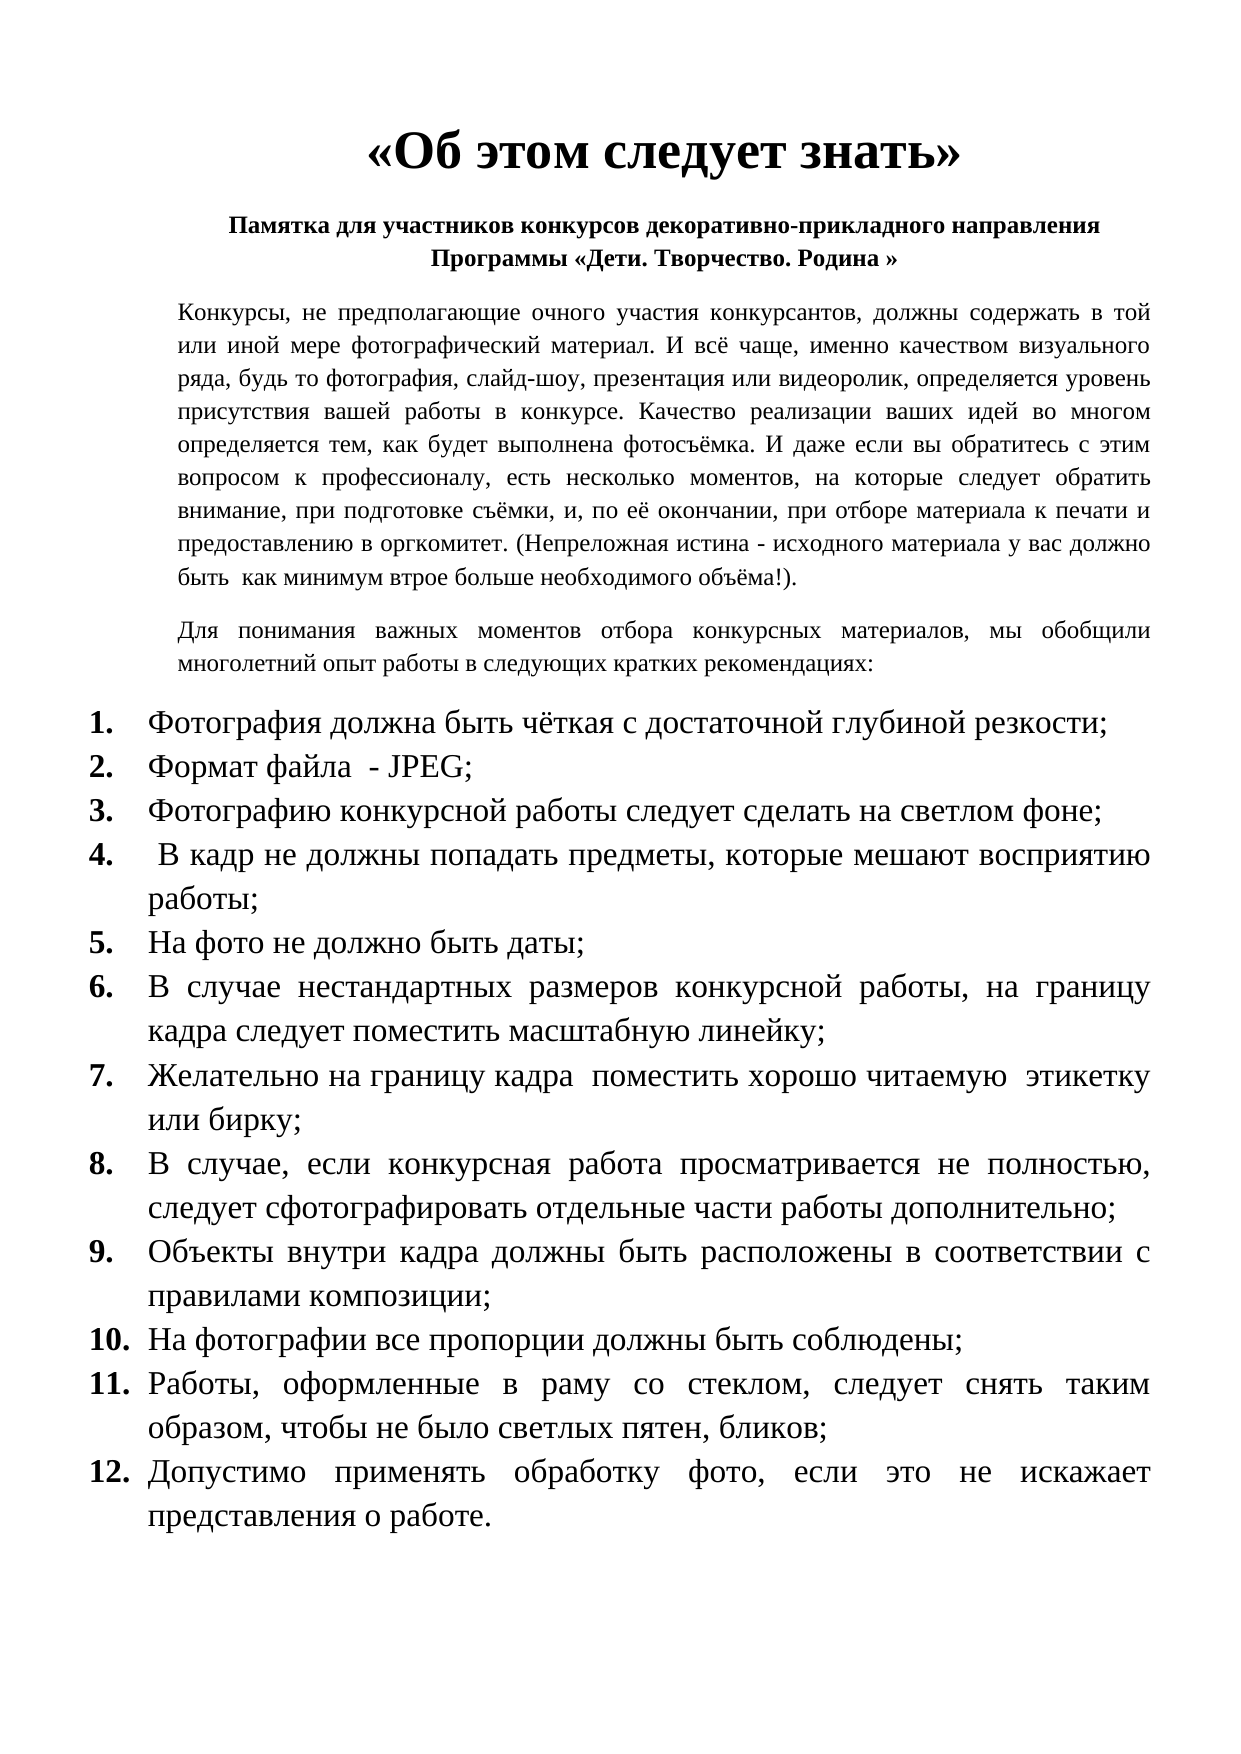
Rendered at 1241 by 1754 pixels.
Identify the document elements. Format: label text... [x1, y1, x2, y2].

list На фотографии все пропорции должны быть соблюдены; [88, 1319, 1152, 1357]
list Работы, оформленные в раму со стеклом, следует снять таким образом, чтобы не было светлых пятен, бликов; [88, 1363, 1152, 1446]
text Конкурсы, не предполагающие очного участия конкурсантов, должны содержать в той или иной мере фотографический материал. И всё чаще, именно качеством визуального ряда, будь то фотография, слайд-шоу, презентация или видеоролик, определяется уровень присутствия вашей работы в конкурсе. Качество реализации ваших идей во многом определяется тем, как будет выполнена фотосъёмка. И даже если вы обратитесь с этим вопросом к профессионалу, есть несколько моментов, на которые следует обратить внимание, при подготовке съёмки, и, по её окончании, при отборе материала к печати и предоставлению в оргкомитет. (Непреложная истина - исходного материала у вас должно быть как минимум втрое больше необходимого объёма!). [177, 297, 1152, 590]
list В случае нестандартных размеров конкурсной работы, на границу кадра следует поместить масштабную линейку; [88, 967, 1152, 1049]
text Памятка для участников конкурсов декоративно-прикладного направления Программы «Дети. Творчество. Родина » [177, 211, 1152, 272]
text «Об этом следует знать» [177, 118, 1152, 180]
list Допустимо применять обработку фото, если это не искажает представления о работе. [88, 1451, 1152, 1534]
list Фотографию конкурсной работы следует сделать на светлом фоне; [88, 790, 1152, 829]
list В кадр не должны попадать предметы, которые мешают восприятию работы; [88, 834, 1152, 917]
list Фотография должна быть чёткая с достаточной глубиной резкости; [88, 702, 1152, 741]
list На фото не должно быть даты; [88, 923, 1152, 961]
list Желательно на границу кадра поместить хорошо читаемую этикетку или бирку; [88, 1055, 1152, 1137]
list Объекты внутри кадра должны быть расположены в соответствии с правилами композиции; [88, 1231, 1152, 1313]
text Для понимания важных моментов отбора конкурсных материалов, мы обобщили многолетний опыт работы в следующих кратких рекомендациях: [177, 615, 1152, 677]
list Формат файла - JPEG; [88, 746, 1152, 785]
list В случае, если конкурсная работа просматривается не полностью, следует сфотографировать отдельные части работы дополнительно; [88, 1143, 1152, 1225]
